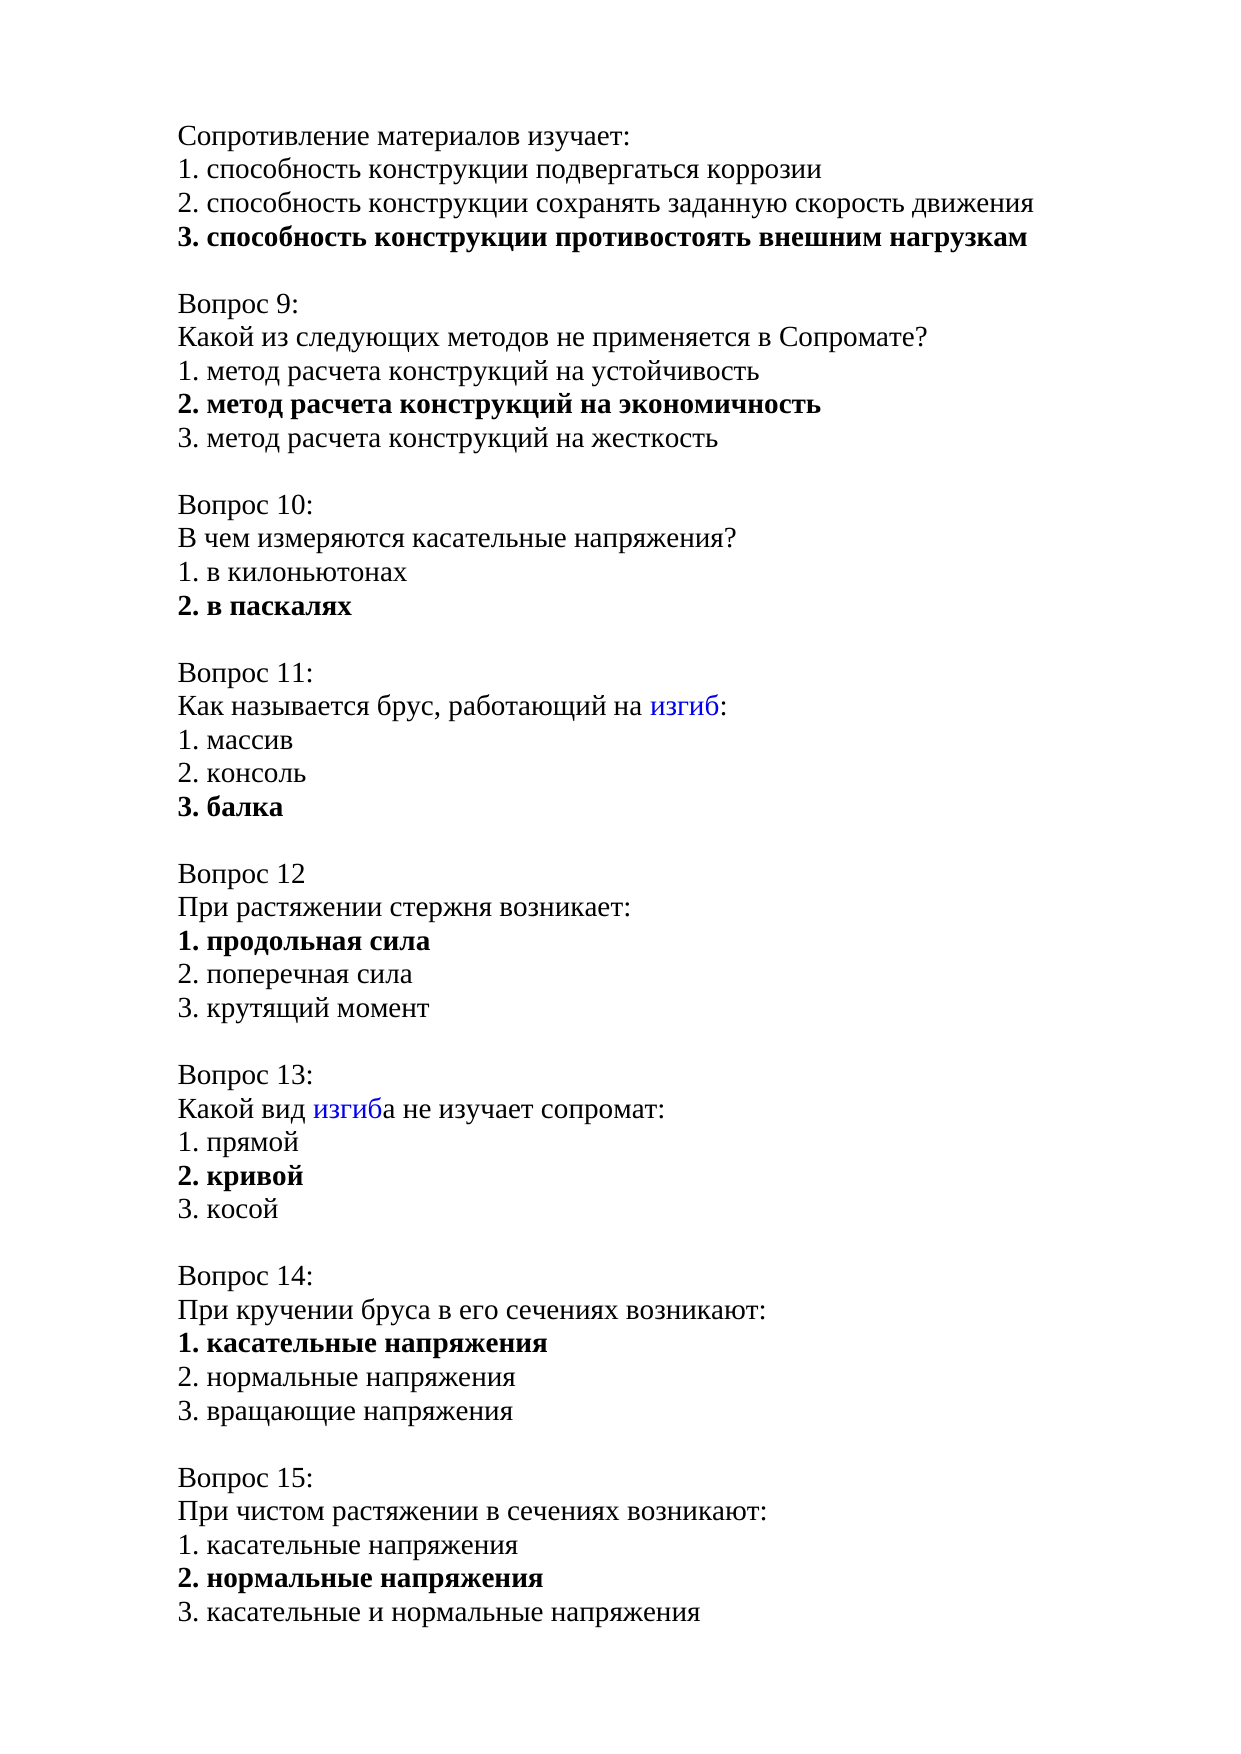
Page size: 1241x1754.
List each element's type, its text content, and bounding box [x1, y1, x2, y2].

text В чем измеряются касательные напряжения? [177, 521, 1152, 554]
text Какой вид изгиба не изучает сопромат: [177, 1091, 1152, 1124]
text Как называется брус, работающий на изгиб: [177, 688, 1152, 722]
text Вопрос 12 [177, 856, 1152, 889]
text 1. метод расчета конструкций на устойчивость [177, 353, 1152, 386]
text 3. вращающие напряжения [177, 1393, 1152, 1426]
text При чистом растяжении в сечениях возникают: [177, 1493, 1152, 1527]
text 2. поперечная сила [177, 957, 1152, 990]
text 2. нормальные напряжения [177, 1359, 1152, 1393]
text Вопрос 14: [177, 1258, 1152, 1292]
text 2. в паскалях [177, 588, 1152, 621]
text 1. прямой [177, 1124, 1152, 1158]
text Вопрос 13: [177, 1057, 1152, 1091]
text 1. касательные напряжения [177, 1527, 1152, 1560]
text 2. консоль [177, 755, 1152, 789]
text Сопротивление материалов изучает: [177, 118, 1152, 152]
text Вопрос 15: [177, 1460, 1152, 1493]
text 3. крутящий момент [177, 990, 1152, 1024]
text 2. способность конструкции сохранять заданную скорость движения [177, 185, 1152, 219]
text Какой из следующих методов не применяется в Сопромате? [177, 319, 1152, 353]
text 3. способность конструкции противостоять внешним нагрузкам [177, 219, 1152, 252]
text При растяжении стержня возникает: [177, 889, 1152, 923]
text 1. продольная сила [177, 923, 1152, 957]
text 1. массив [177, 722, 1152, 755]
text Вопрос 9: [177, 286, 1152, 319]
text 3. косой [177, 1191, 1152, 1225]
text 1. в килоньютонах [177, 554, 1152, 588]
text 3. метод расчета конструкций на жесткость [177, 420, 1152, 453]
text 2. кривой [177, 1158, 1152, 1191]
text 2. метод расчета конструкций на экономичность [177, 386, 1152, 420]
text При кручении бруса в его сечениях возникают: [177, 1292, 1152, 1326]
text Вопрос 10: [177, 487, 1152, 521]
text Вопрос 11: [177, 655, 1152, 688]
text 3. балка [177, 789, 1152, 822]
text 2. нормальные напряжения [177, 1560, 1152, 1594]
text 3. касательные и нормальные напряжения [177, 1594, 1152, 1627]
text 1. способность конструкции подвергаться коррозии [177, 152, 1152, 185]
text 1. касательные напряжения [177, 1326, 1152, 1359]
